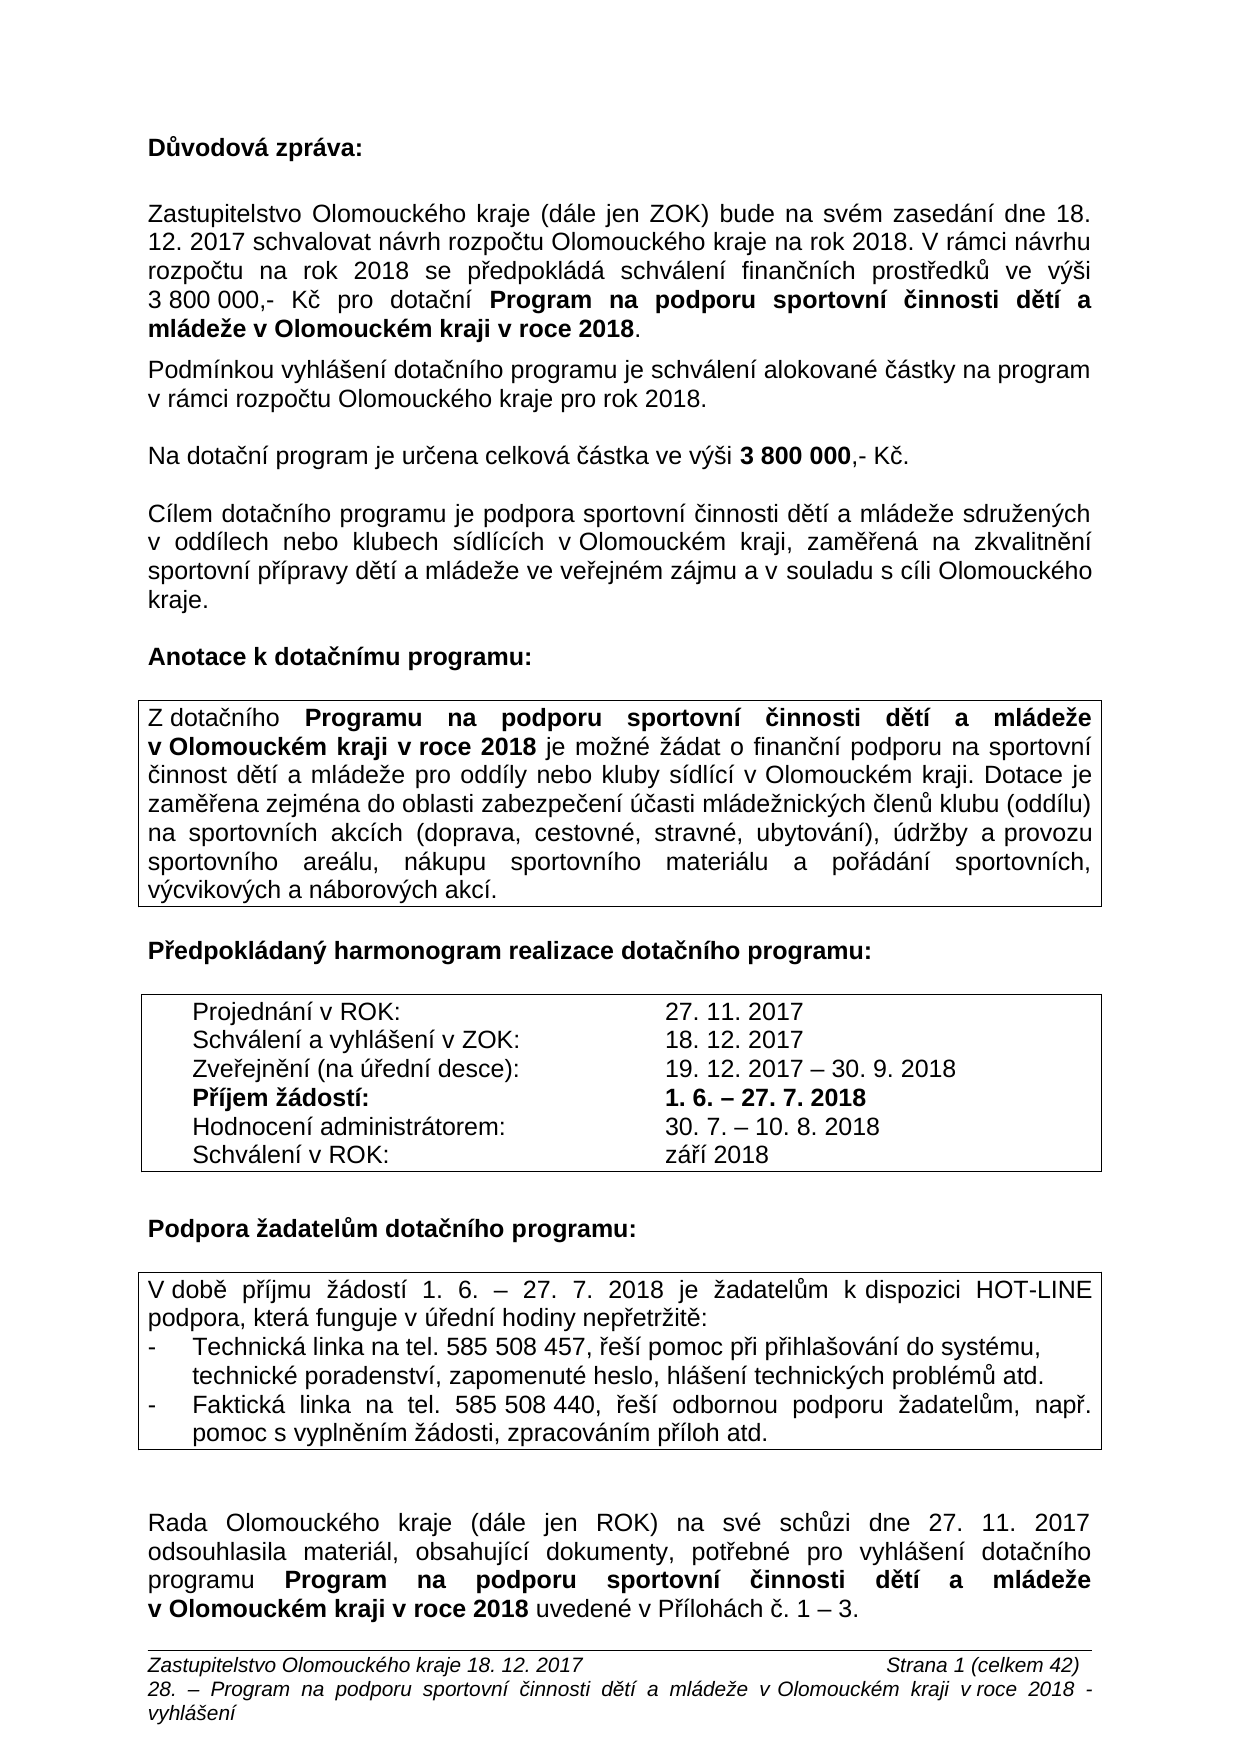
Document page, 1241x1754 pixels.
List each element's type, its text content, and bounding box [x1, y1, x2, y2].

text Hodnocení administrátorem: 30. 7. – 10. 8. 2018 [142, 1109, 1101, 1137]
text Projednání v ROK: 27. 11. 2017 [142, 995, 1101, 1022]
text Rada Olomouckého kraje (dále jen ROK) na své schůzi dne 27. 11. 2017 odsouhlasila materiál, obsahující dokumenty, potřebné pro vyhlášení dotačního programu Program na podporu sportovní činnosti dětí a mládeže v Olomouckém kraji v roce 2018 uvedené v Přílohách č. 1 – 3. [148, 1508, 1092, 1623]
text V době příjmu žádostí 1. 6. – 27. 7. 2018 je žadatelům k dispozici HOT-LINE podpora, která funguje v úřední hodiny nepřetržitě: [139, 1273, 1101, 1332]
text Předpokládaný harmonogram realizace dotačního programu: [148, 936, 1092, 965]
text - Faktická linka na tel. 585 508 440, řeší odbornou podporu žadatelům, např. pomoc s vyplněním žádosti, zpracováním příloh atd. [139, 1387, 1101, 1449]
text Podpora žadatelům dotačního programu: [148, 1214, 1092, 1242]
text Příjem žádostí: 1. 6. – 27. 7. 2018 [142, 1080, 1101, 1109]
text Schválení v ROK: září 2018 [142, 1137, 1101, 1171]
text Důvodová zpráva: [148, 133, 1092, 162]
text Zastupitelstvo Olomouckého kraje (dále jen ZOK) bude na svém zasedání dne 18. 12. 2017 schvalovat návrh rozpočtu Olomouckého kraje na rok 2018. V rámci návrhu rozpočtu na rok 2018 se předpokládá schválení finančních prostředků ve výši 3 800 000,- Kč pro dotační Program na podporu sportovní činnosti dětí a mládeže v Olomouckém kraji v roce 2018. [148, 199, 1092, 342]
text Podmínkou vyhlášení dotačního programu je schválení alokované částky na program v rámci rozpočtu Olomouckého kraje pro rok 2018. [148, 355, 1092, 412]
text Anotace k dotačnímu programu: [148, 642, 1092, 671]
text Schválení a vyhlášení v ZOK: 18. 12. 2017 [142, 1022, 1101, 1051]
text technické poradenství, zapomenuté heslo, hlášení technických problémů atd. [148, 1361, 1092, 1387]
text Z dotačního Programu na podporu sportovní činnosti dětí a mládeže v Olomouckém kraji v roce 2018 je možné žádat o finanční podporu na sportovní činnost dětí a mládeže pro oddíly nebo kluby sídlící v Olomouckém kraji. Dotace je zaměřena zejména do oblasti zabezpečení účasti mládežnických členů klubu (oddílu) na sportovních akcích (doprava, cestovné, stravné, ubytování), údržby a provozu sportovního areálu, nákupu sportovního materiálu a pořádání sportovních, výcvikových a náborových akcí. [139, 701, 1101, 906]
text Cílem dotačního programu je podpora sportovní činnosti dětí a mládeže sdružených v oddílech nebo klubech sídlících v Olomouckém kraji, zaměřená na zkvalitnění sportovní přípravy dětí a mládeže ve veřejném zájmu a v souladu s cíli Olomouckého kraje. [148, 499, 1092, 614]
text Na dotační program je určena celková částka ve výši 3 800 000,- Kč. [148, 441, 1092, 470]
text - Technická linka na tel. 585 508 457, řeší pomoc při přihlašování do systému, [148, 1332, 1092, 1361]
text Zveřejnění (na úřední desce): 19. 12. 2017 – 30. 9. 2018 [142, 1051, 1101, 1080]
